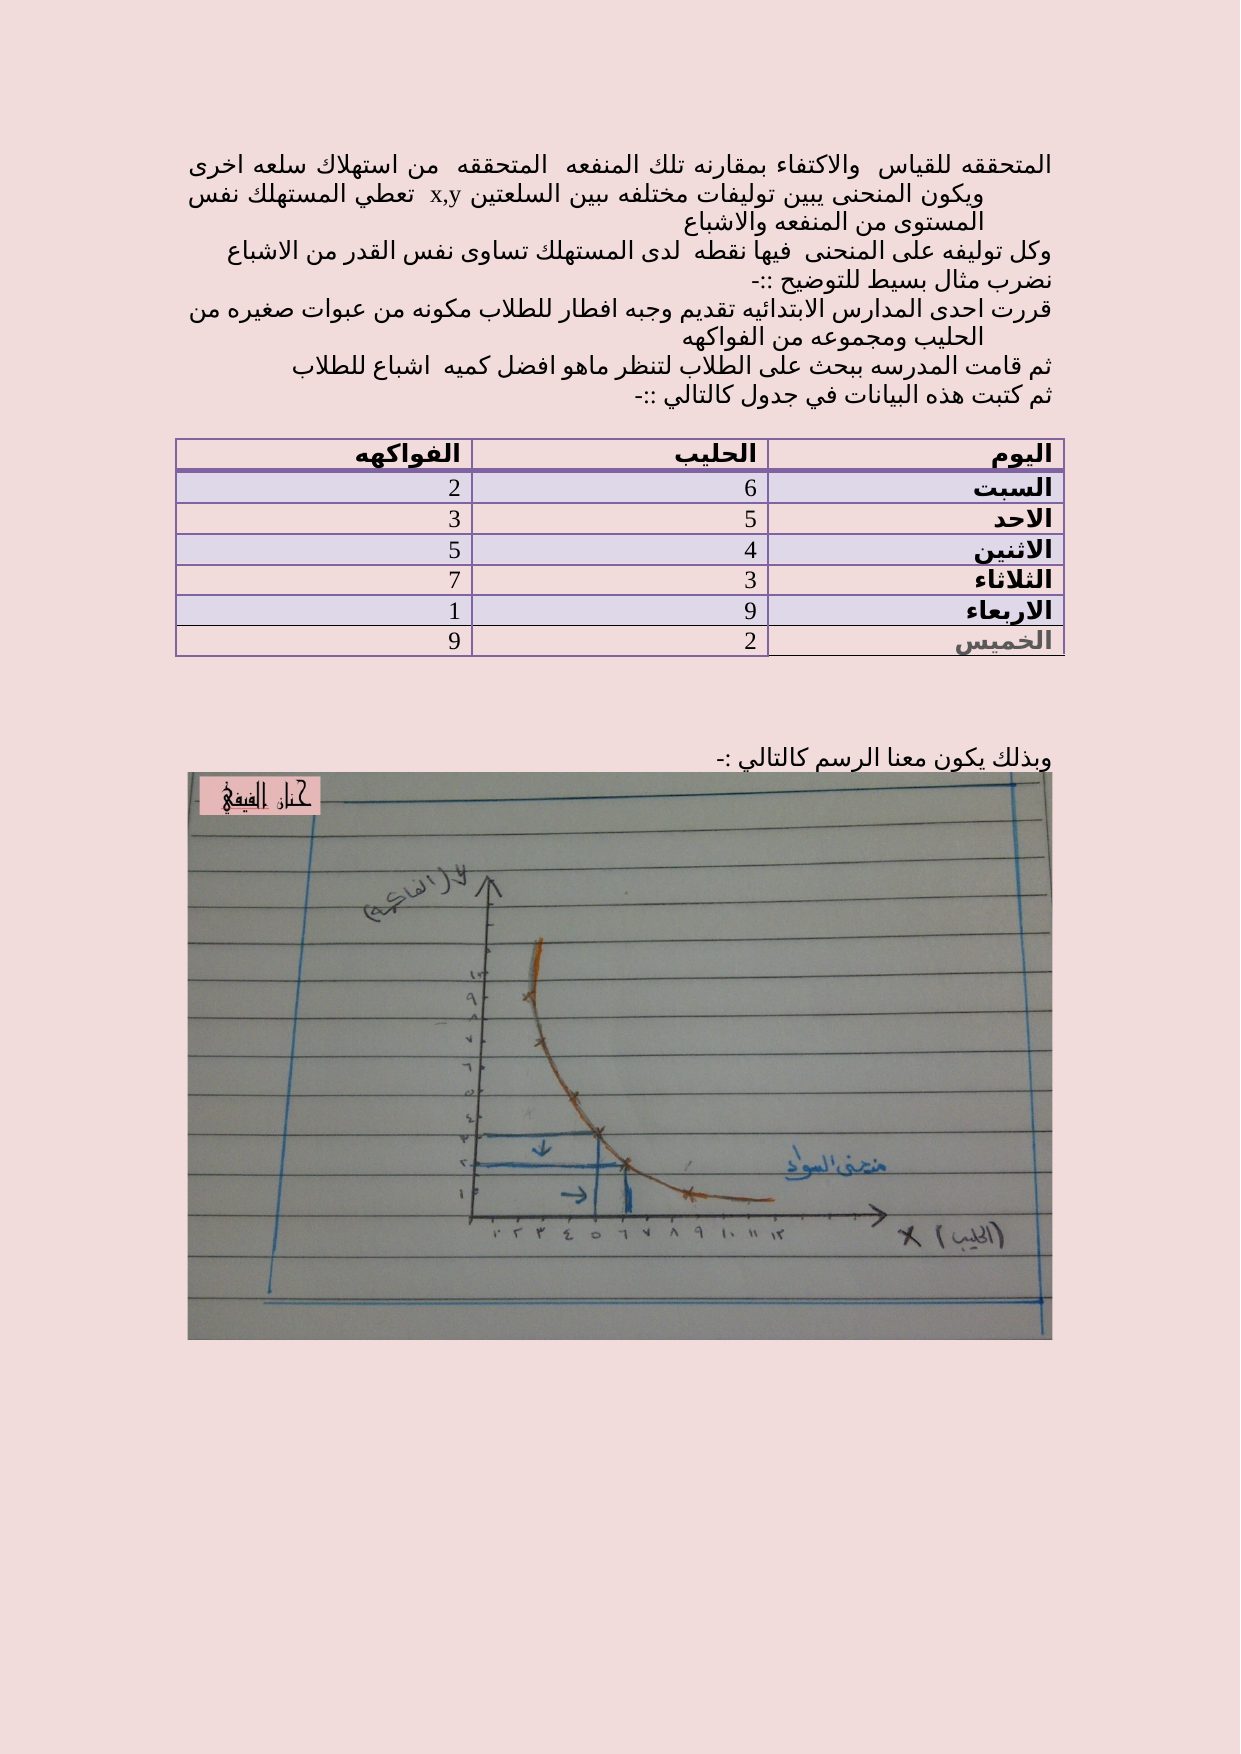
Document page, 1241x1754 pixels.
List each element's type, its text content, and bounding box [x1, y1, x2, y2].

table_cell 3 [177, 504, 471, 533]
table_cell الثلاثاء [769, 566, 1063, 594]
table_cell 1 [177, 596, 471, 625]
picture [187, 772, 1053, 1340]
table_cell الاثنين [769, 535, 1063, 563]
table_cell 4 [473, 535, 767, 563]
table_cell 6 [473, 473, 767, 502]
table_cell 3 [473, 566, 767, 594]
text ثم كتبت هذه البيانات في جدول كالتالي ::- [187, 380, 1053, 409]
table_cell 9 [473, 596, 767, 625]
table_cell 5 [473, 504, 767, 533]
table_cell 5 [177, 535, 471, 563]
text المتحققه للقياس والاكتفاء بمقارنه تلك المنفعه المتحققه من استهلاك سلعه اخرى ويكون المنحنى يبين توليفات مختلفه ىبين السلعتين x,y تعطي المستهلك نفس المستوى من المنفعه والاشباع [187, 150, 1053, 236]
text نضرب مثال بسيط للتوضيح ::- [187, 265, 1053, 294]
text وبذلك يكون معنا الرسم كالتالي :- [187, 743, 1053, 772]
table_cell 9 [177, 626, 471, 655]
table_cell 2 [473, 626, 767, 655]
text ثم قامت المدرسه ببحث على الطلاب لتنظر ماهو افضل كميه اشباع للطلاب [187, 351, 1053, 380]
table_header الفواكهه [177, 440, 471, 468]
table_header اليوم [769, 440, 1063, 468]
text وكل توليفه على المنحنى فيها نقطه لدى المستهلك تساوى نفس القدر من الاشباع [187, 236, 1053, 265]
table_header الحليب [473, 440, 767, 468]
text قررت احدى المدارس الابتدائيه تقديم وجبه افطار للطلاب مكونه من عبوات صغيره من الحليب ومجموعه من الفواكهه [187, 294, 1053, 351]
table_cell 2 [177, 473, 471, 502]
table_cell الاربعاء [769, 596, 1063, 625]
table_cell الخميس [769, 626, 1064, 655]
table_cell السبت [769, 473, 1063, 502]
table_cell الاحد [769, 504, 1063, 533]
table_cell 7 [177, 566, 471, 594]
